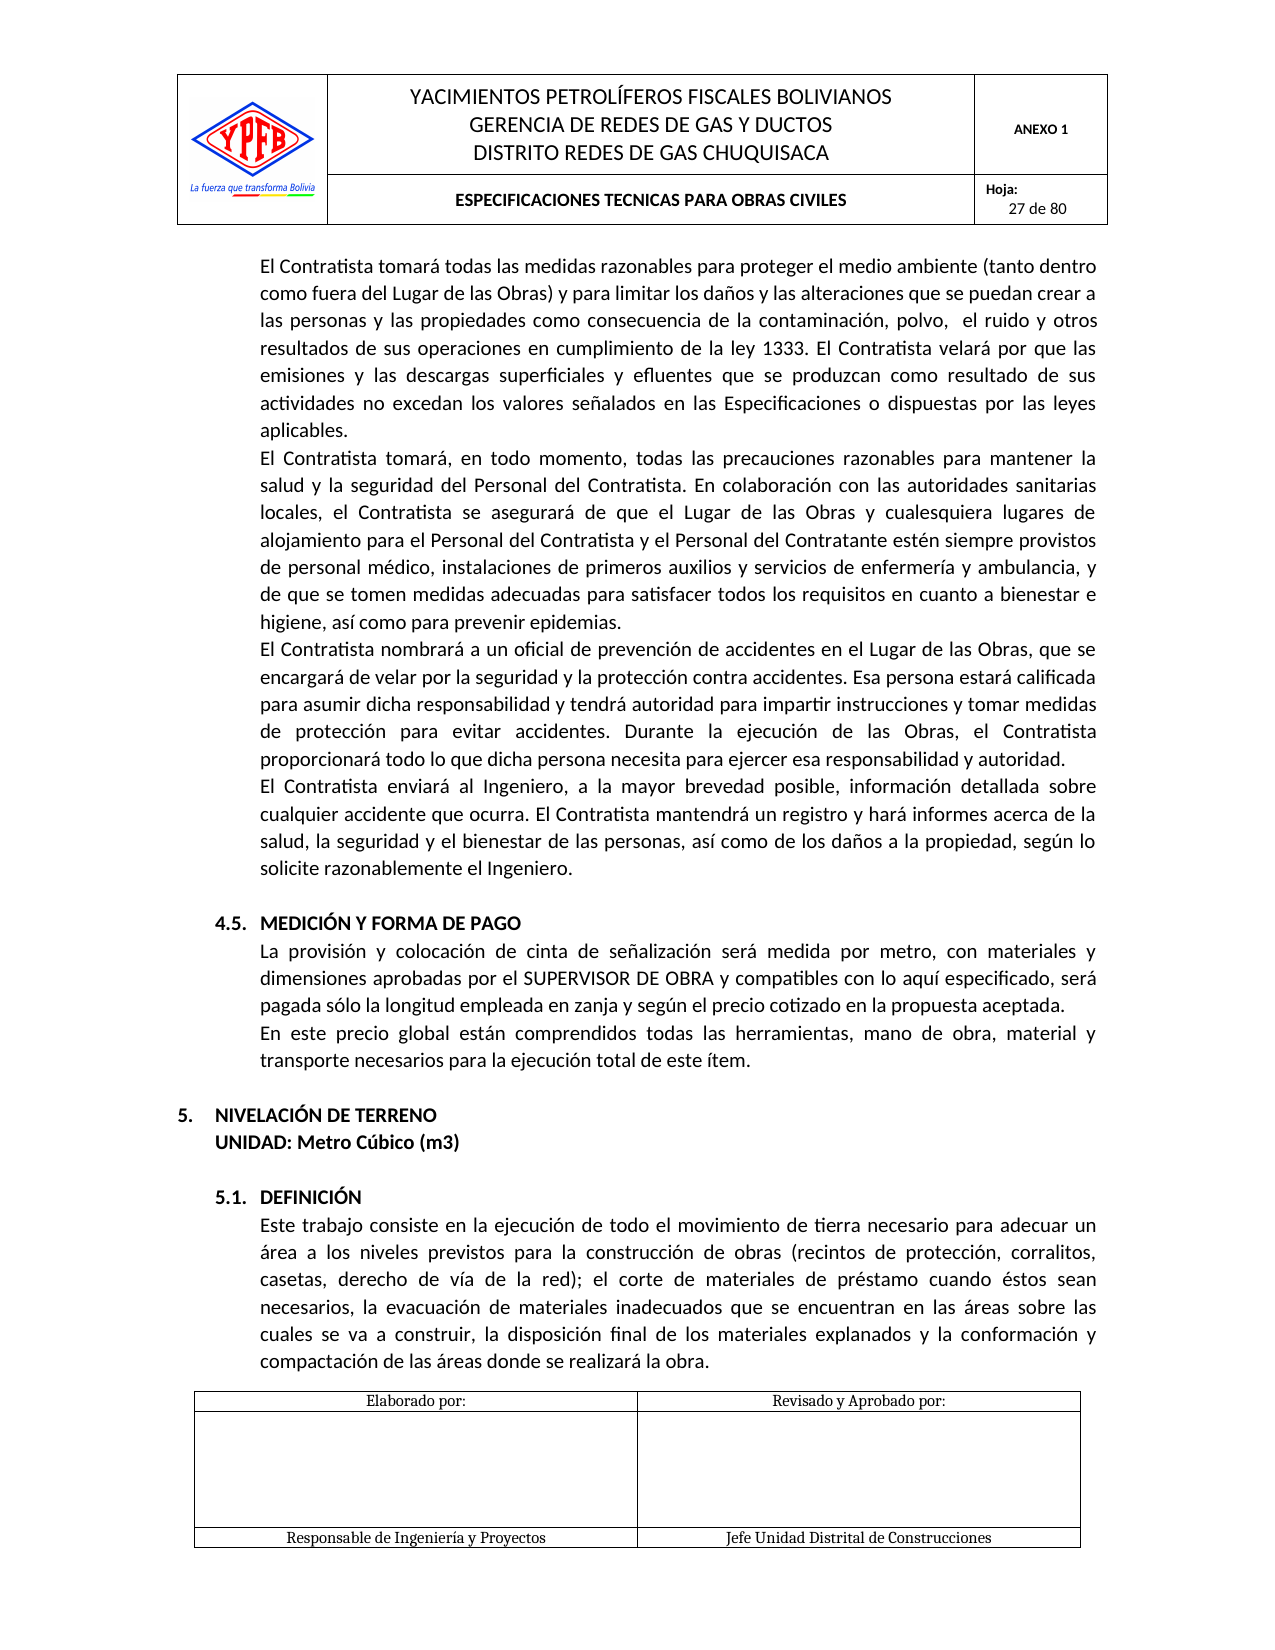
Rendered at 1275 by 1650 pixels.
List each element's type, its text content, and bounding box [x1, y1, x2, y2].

list El Contratista enviará al Ingeniero, a la mayor brevedad posible, información detallada sobre cualquier accidente que ocurra. El Contratista mantendrá un registro y hará informes acerca de la salud, la seguridad y el bienestar de las personas, así como de los daños a la propiedad, según lo solicite razonablemente el Ingeniero. [260, 773, 1098, 881]
list La provisión y colocación de cinta de señalización será medida por metro, con materiales y dimensiones aprobadas por el SUPERVISOR DE OBRA y compatibles con lo aquí especificado, será pagada sólo la longitud empleada en zanja y según el precio cotizado en la propuesta aceptada. [260, 938, 1098, 1018]
list En este precio global están comprendidos todas las herramientas, mano de obra, material y transporte necesarios para la ejecución total de este ítem. [260, 1020, 1098, 1073]
picture [188, 97, 316, 202]
list DEFINICIÓN [215, 1184, 1098, 1210]
list UNIDAD: Metro Cúbico (m3) [215, 1129, 1098, 1155]
list Este trabajo consiste en la ejecución de todo el movimiento de tierra necesario para adecuar un área a los niveles previstos para la construcción de obras (recintos de protección, corralitos, casetas, derecho de vía de la red); el corte de materiales de préstamo cuando éstos sean necesarios, la evacuación de materiales inadecuados que se encuentran en las áreas sobre las cuales se va a construir, la disposición final de los materiales explanados y la conformación y compactación de las áreas donde se realizará la obra. [260, 1212, 1098, 1374]
list NIVELACIÓN DE TERRENO [177, 1102, 1098, 1128]
list El Contratista nombrará a un oficial de prevención de accidentes en el Lugar de las Obras, que se encargará de velar por la seguridad y la protección contra accidentes. Esa persona estará calificada para asumir dicha responsabilidad y tendrá autoridad para impartir instrucciones y tomar medidas de protección para evitar accidentes. Durante la ejecución de las Obras, el Contratista proporcionará todo lo que dicha persona necesita para ejercer esa responsabilidad y autoridad. [260, 636, 1098, 771]
list El Contratista tomará, en todo momento, todas las precauciones razonables para mantener la salud y la seguridad del Personal del Contratista. En colaboración con las autoridades sanitarias locales, el Contratista se asegurará de que el Lugar de las Obras y cualesquiera lugares de alojamiento para el Personal del Contratista y el Personal del Contratante estén siempre provistos de personal médico, instalaciones de primeros auxilios y servicios de enfermería y ambulancia, y de que se tomen medidas adecuadas para satisfacer todos los requisitos en cuanto a bienestar e higiene, así como para prevenir epidemias. [260, 445, 1098, 634]
list MEDICIÓN Y FORMA DE PAGO [215, 910, 1098, 936]
list El Contratista tomará todas las medidas razonables para proteger el medio ambiente (tanto dentro como fuera del Lugar de las Obras) y para limitar los daños y las alteraciones que se puedan crear a las personas y las propiedades como consecuencia de la contaminación, polvo, el ruido y otros resultados de sus operaciones en cumplimiento de la ley 1333. El Contratista velará por que las emisiones y las descargas superficiales y efluentes que se produzcan como resultado de sus actividades no excedan los valores señalados en las Especificaciones o dispuestas por las leyes aplicables. [260, 253, 1098, 443]
